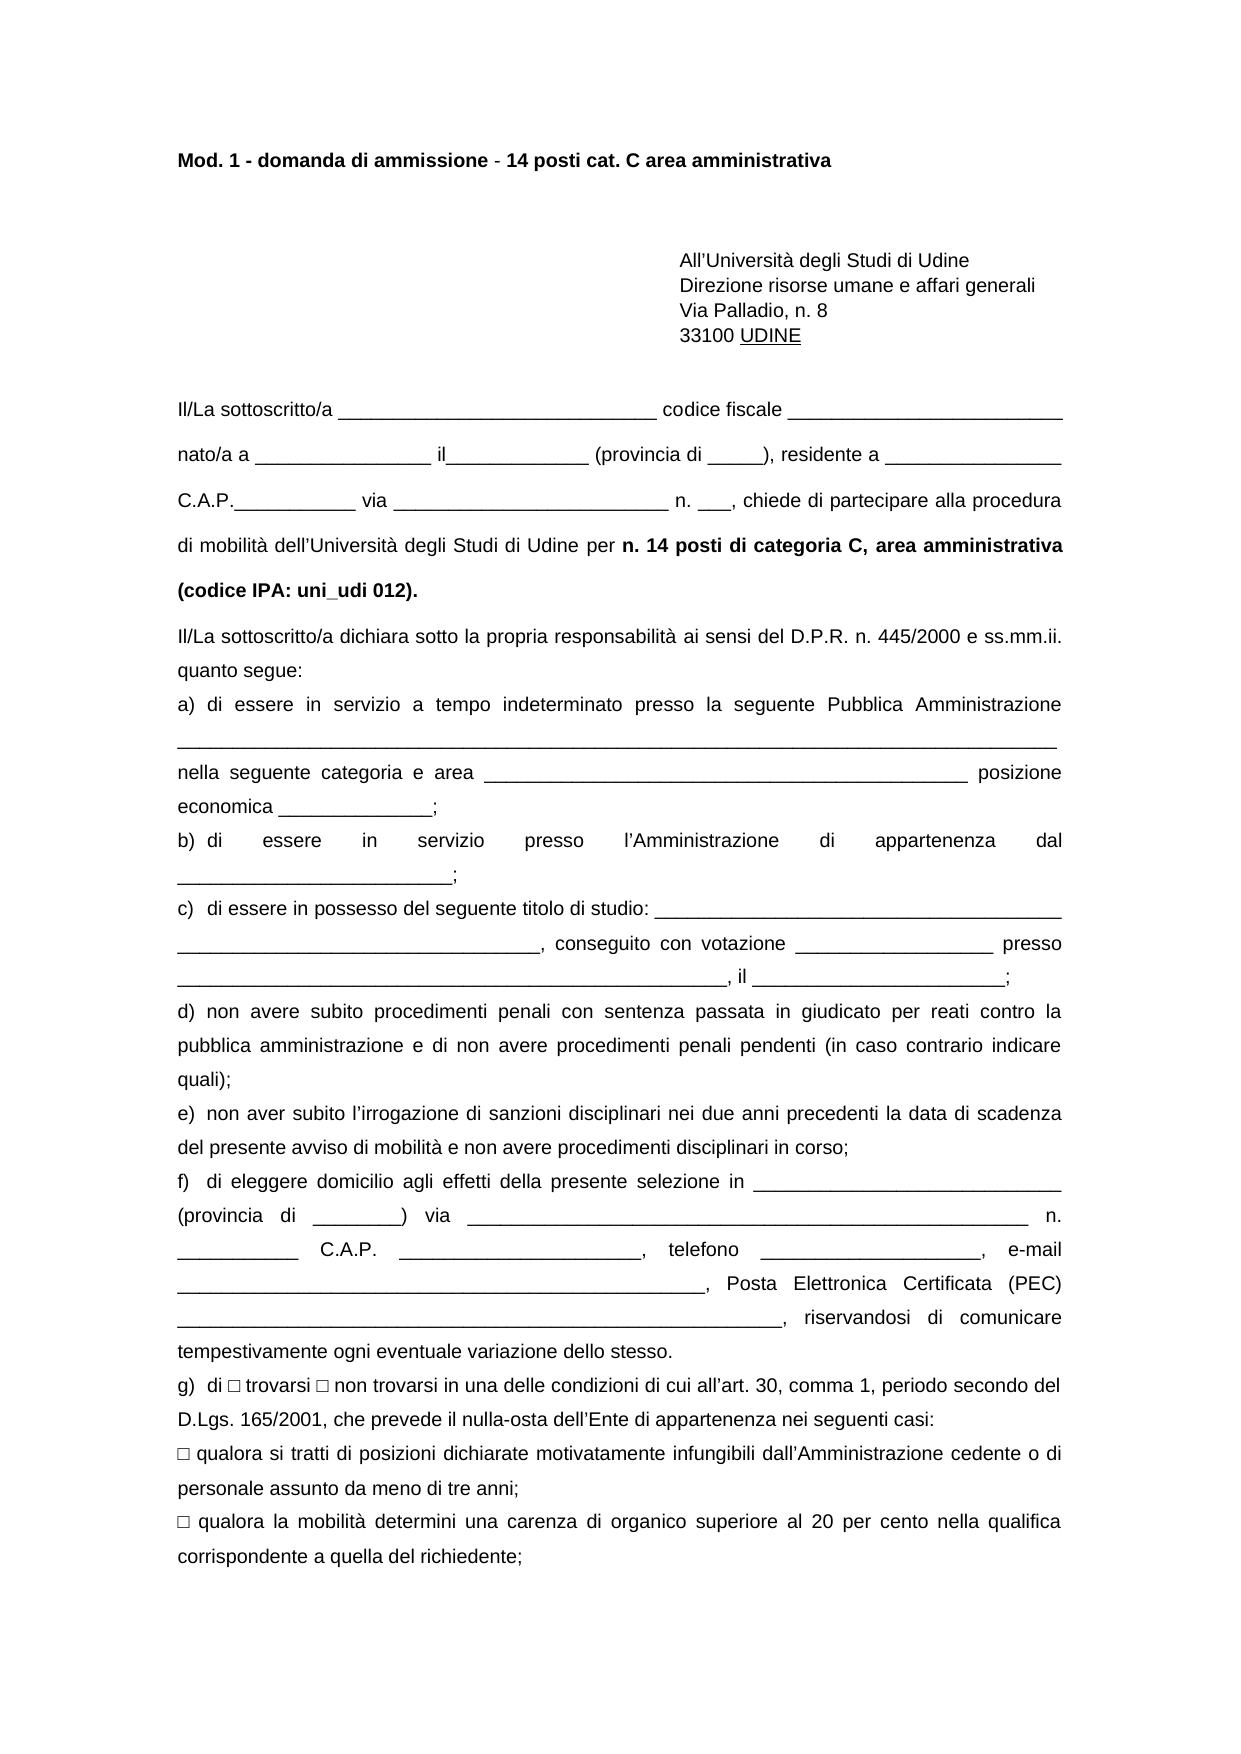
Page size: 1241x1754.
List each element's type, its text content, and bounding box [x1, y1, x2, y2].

list di essere in servizio presso l’Amministrazione di appartenenza dal _________________________; [177, 829, 1063, 886]
list di essere in servizio a tempo indeterminato presso la seguente Pubblica Amministrazione ________________________________________________________________________________ nella seguente categoria e area ____________________________________________ posizione economica ______________; [177, 693, 1063, 818]
text Il/La sottoscritto/a dichiara sotto la propria responsabilità ai sensi del D.P.R. n. 445/2000 e ss.mm.ii. quanto segue: [177, 625, 1063, 682]
list di essere in possesso del seguente titolo di studio: _____________________________________ _________________________________, conseguito con votazione __________________ presso __________________________________________________, il _______________________; [177, 897, 1063, 988]
list non aver subito l’irrogazione di sanzioni disciplinari nei due anni precedenti la data di scadenza del presente avviso di mobilità e non avere procedimenti disciplinari in corso; [177, 1102, 1063, 1158]
text Mod. 1 - domanda di ammissione - 14 posti cat. C area amministrativa [177, 148, 1063, 173]
text □ qualora la mobilità determini una carenza di organico superiore al 20 per cento nella qualifica corrispondente a quella del richiedente; [177, 1510, 1063, 1567]
text 33100 UDINE [177, 323, 1063, 348]
text Direzione risorse umane e affari generali [177, 273, 1063, 298]
list non avere subito procedimenti penali con sentenza passata in giudicato per reati contro la pubblica amministrazione e di non avere procedimenti penali pendenti (in caso contrario indicare quali); [177, 999, 1063, 1090]
text Il/La sottoscritto/a _____________________________ codice fiscale _________________________ nato/a a ________________ il_____________ (provincia di _____), residente a ________________ C.A.P.___________ via _________________________ n. ___, chiede di partecipare alla procedura di mobilità dell’Università degli Studi di Udine per n. 14 posti di categoria C, area amministrativa (codice IPA: uni_udi 012). [177, 398, 1063, 602]
list di eleggere domicilio agli effetti della presente selezione in ____________________________ (provincia di ________) via ___________________________________________________ n. ___________ C.A.P. ______________________, telefono ____________________, e-mail ________________________________________________, Posta Elettronica Certificata (PEC) _______________________________________________________, riservandosi di comunicare tempestivamente ogni eventuale variazione dello stesso. [177, 1170, 1063, 1363]
text g) di □ trovarsi □ non trovarsi in una delle condizioni di cui all’art. 30, comma 1, periodo secondo del D.Lgs. 165/2001, che prevede il nulla-osta dell’Ente di appartenenza nei seguenti casi: [177, 1374, 1063, 1431]
text Via Palladio, n. 8 [177, 298, 1063, 323]
text All’Università degli Studi di Udine [177, 248, 1063, 273]
text □ qualora si tratti di posizioni dichiarate motivatamente infungibili dall’Amministrazione cedente o di personale assunto da meno di tre anni; [177, 1442, 1063, 1499]
